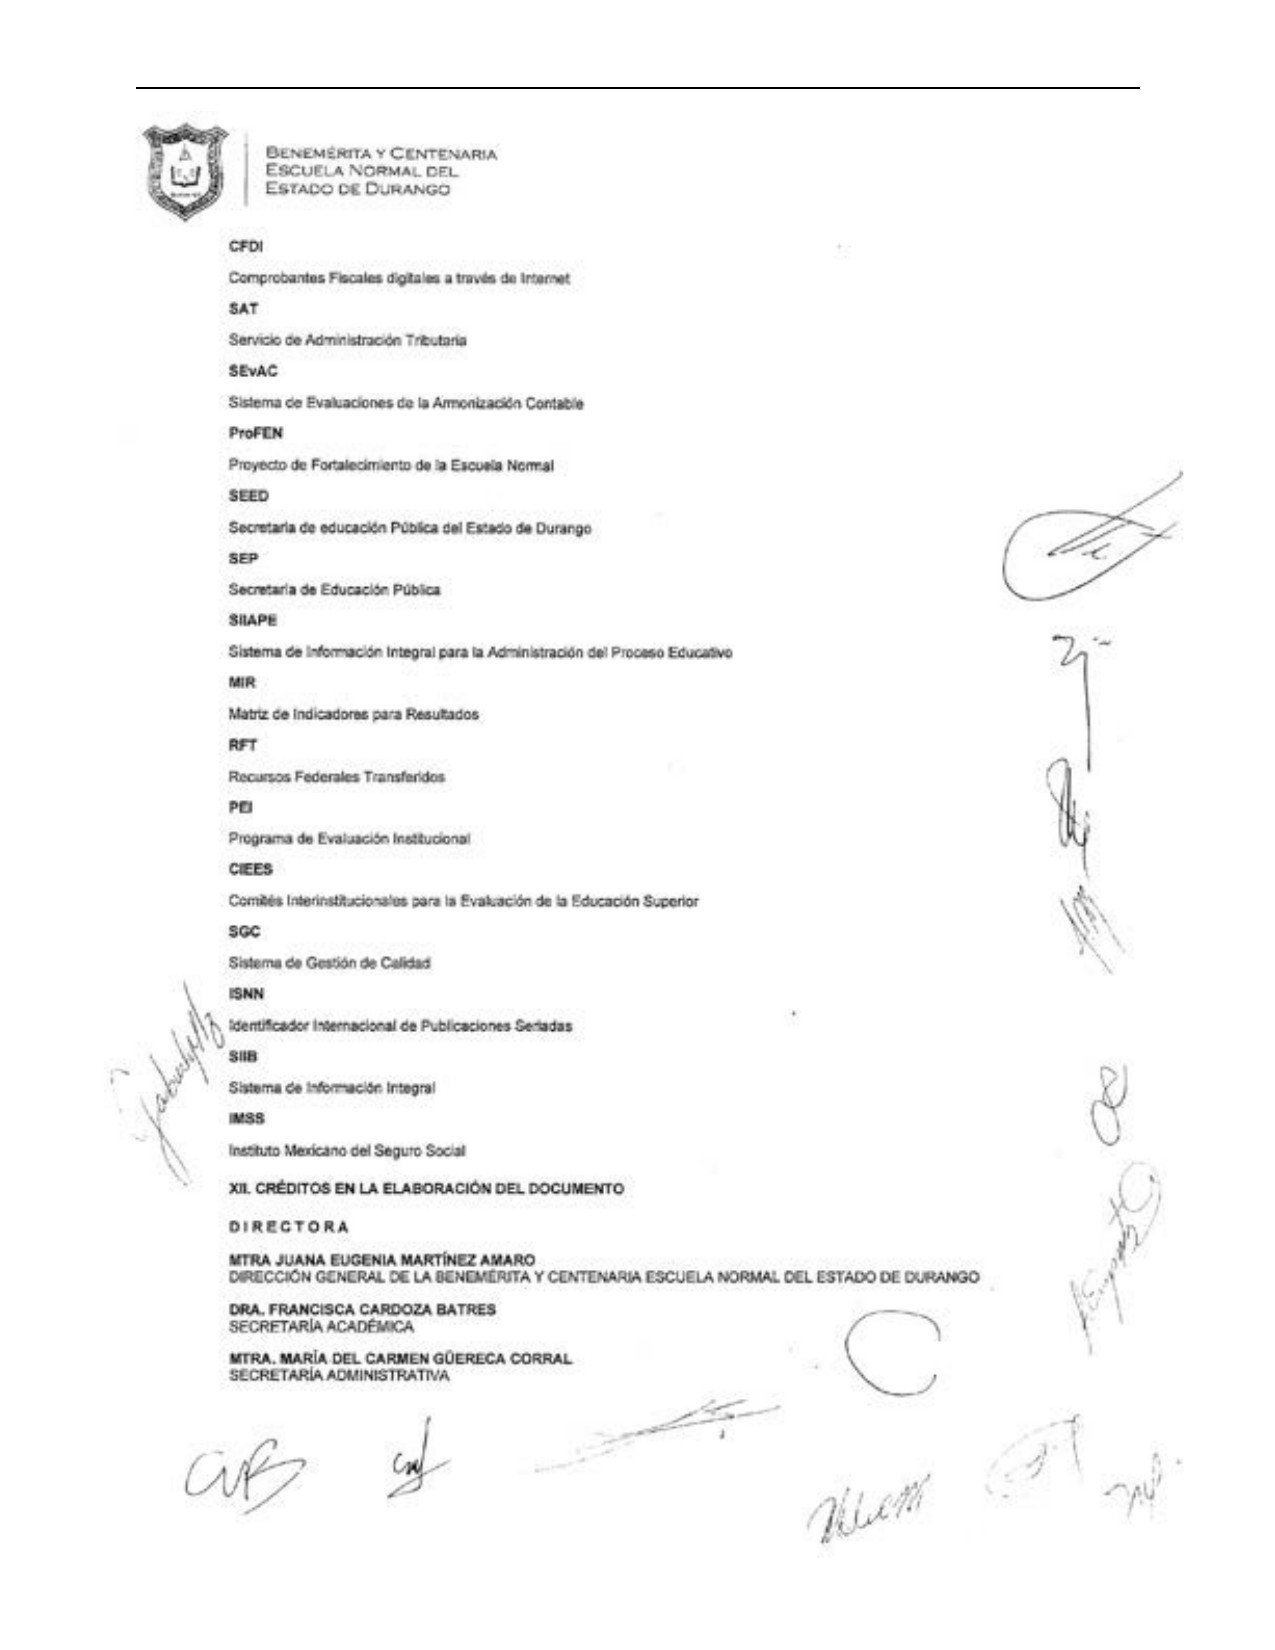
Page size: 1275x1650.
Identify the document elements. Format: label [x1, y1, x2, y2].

picture [103, 111, 1184, 1558]
